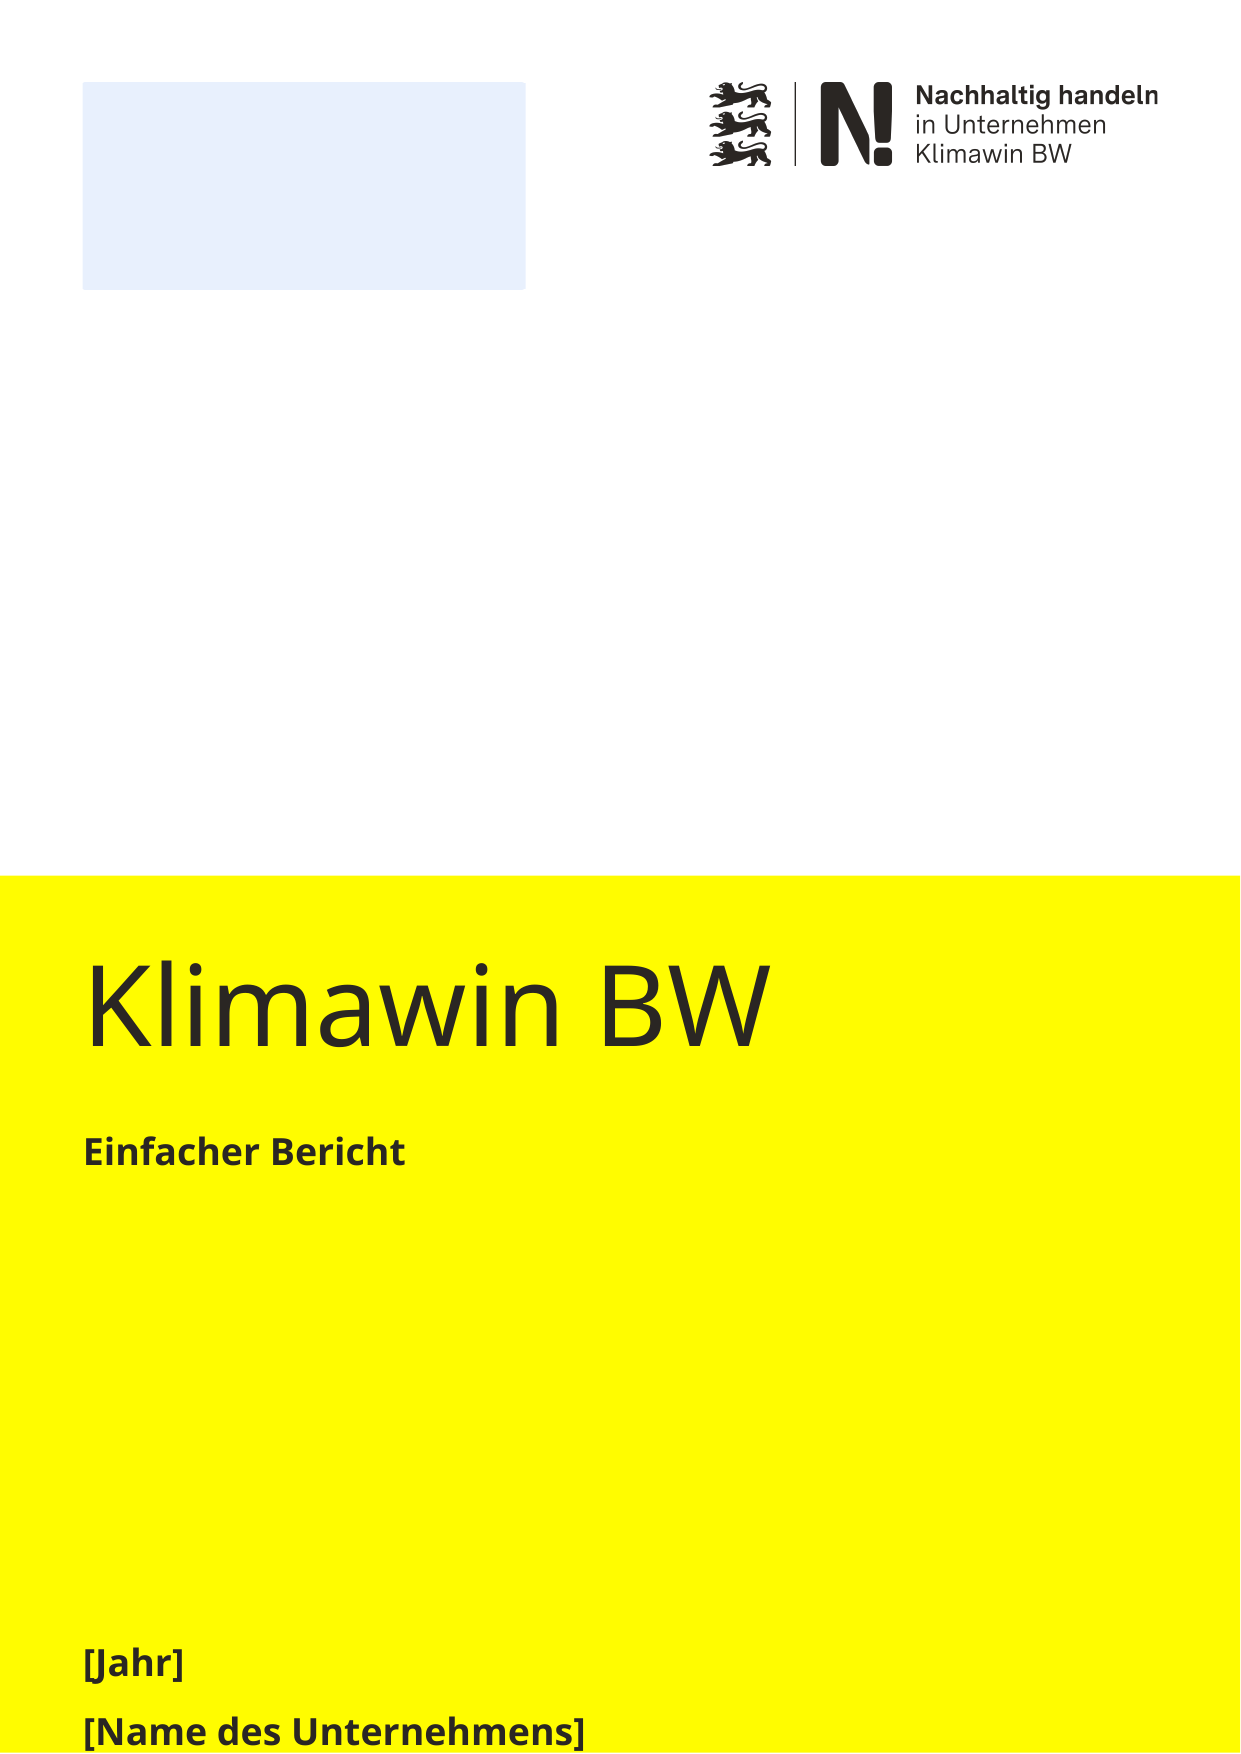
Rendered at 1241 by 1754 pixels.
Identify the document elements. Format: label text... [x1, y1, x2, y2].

title Klimawin BW [83, 945, 1157, 1072]
text [Jahr] [83, 1641, 1157, 1685]
subtitle Einfacher Bericht [83, 1131, 1157, 1174]
picture [82, 82, 526, 290]
text [Name des Unternehmens] [83, 1710, 1157, 1754]
